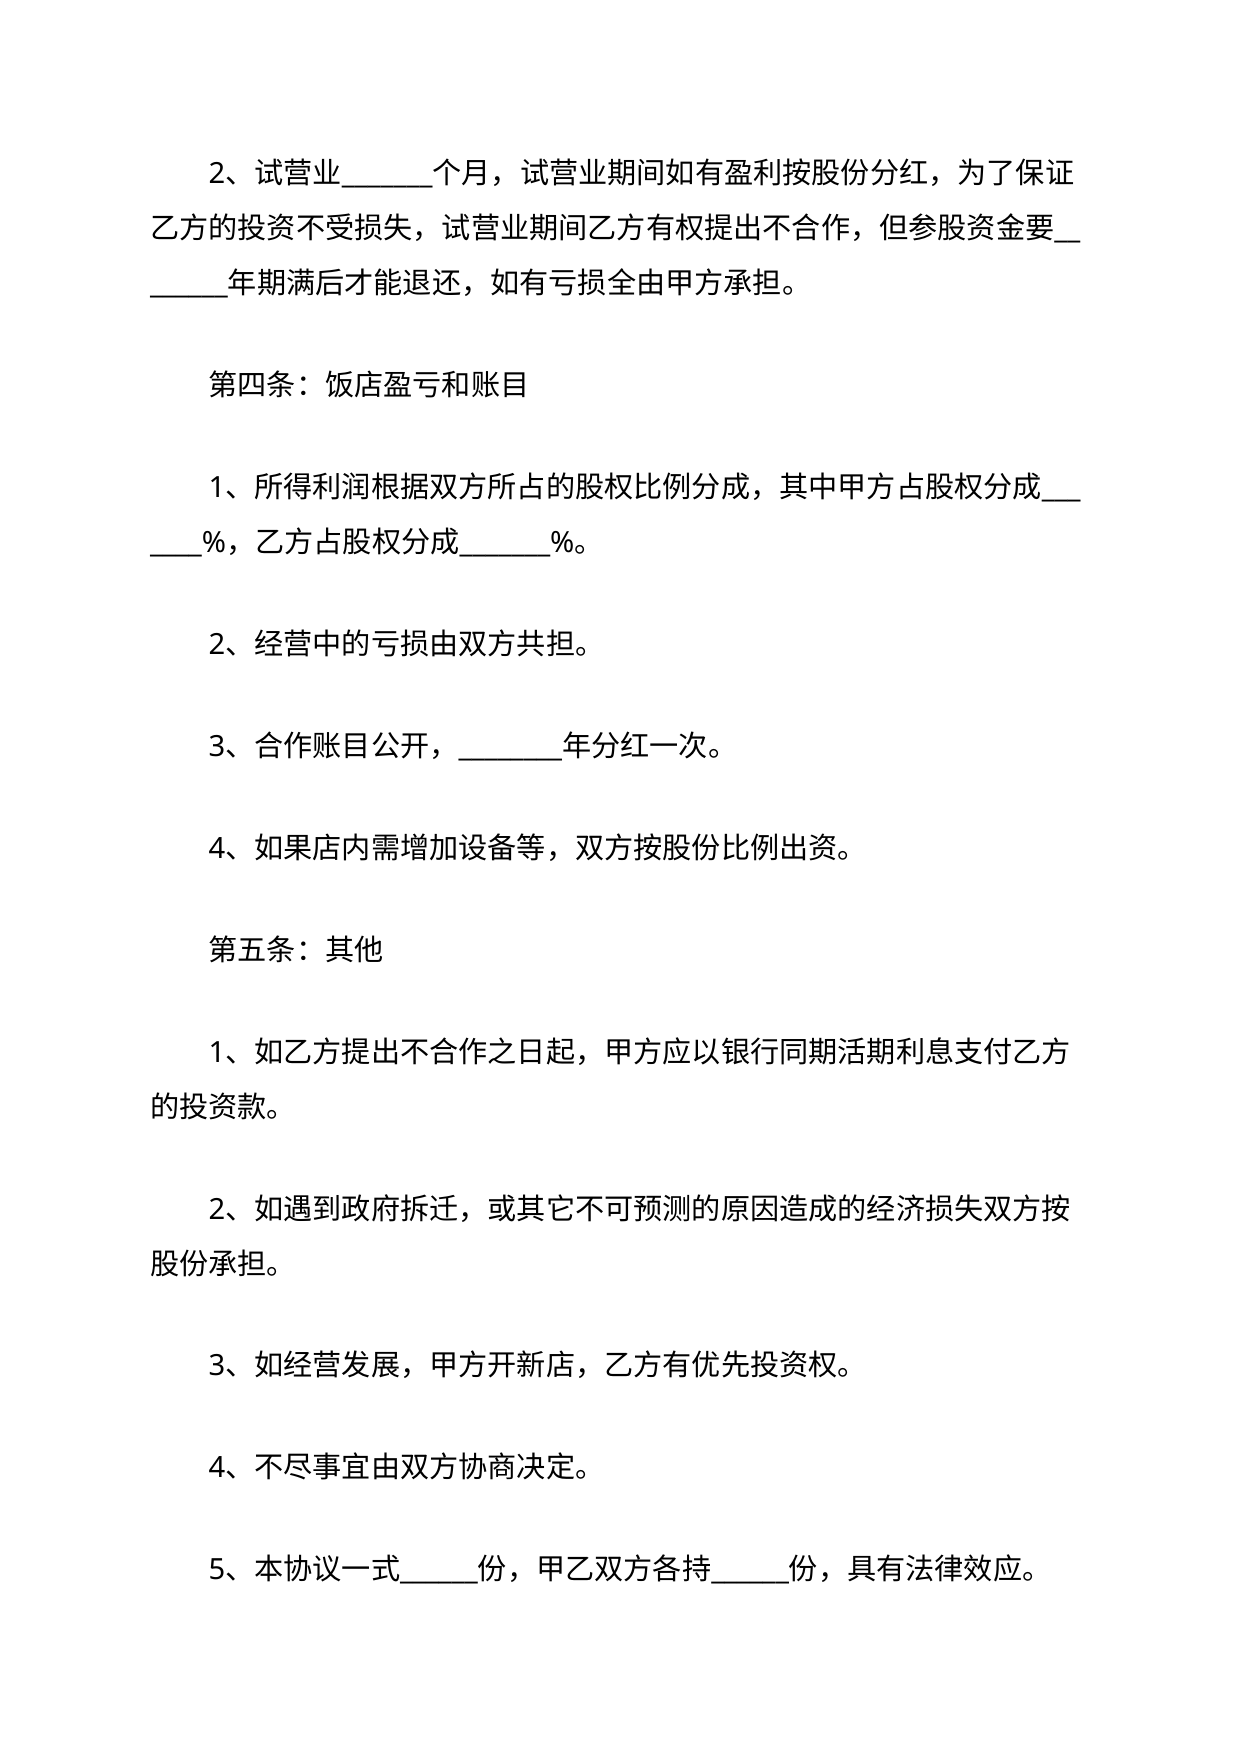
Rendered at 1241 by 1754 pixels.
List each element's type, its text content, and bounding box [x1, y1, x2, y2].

text 第五条：其他 [150, 927, 1090, 969]
text 2、经营中的亏损由双方共担。 [150, 621, 1090, 663]
text 3、如经营发展，甲方开新店，乙方有优先投资权。 [150, 1342, 1090, 1384]
text 5、本协议一式______份，甲乙双方各持______份，具有法律效应。 [150, 1546, 1090, 1588]
text 2、如遇到政府拆迁，或其它不可预测的原因造成的经济损失双方按股份承担。 [150, 1185, 1090, 1282]
text 4、不尽事宜由双方协商决定。 [150, 1444, 1090, 1486]
text 3、合作账目公开，________年分红一次。 [150, 723, 1090, 765]
text 4、如果店内需增加设备等，双方按股份比例出资。 [150, 825, 1090, 867]
text 1、所得利润根据双方所占的股权比例分成，其中甲方占股权分成_______%，乙方占股权分成_______%。 [150, 464, 1090, 561]
text 2、试营业_______个月，试营业期间如有盈利按股份分红，为了保证乙方的投资不受损失，试营业期间乙方有权提出不合作，但参股资金要________年期满后才能退还，如有亏损全由甲方承担。 [150, 150, 1090, 302]
text 第四条：饭店盈亏和账目 [150, 362, 1090, 404]
text 1、如乙方提出不合作之日起，甲方应以银行同期活期利息支付乙方的投资款。 [150, 1028, 1090, 1126]
